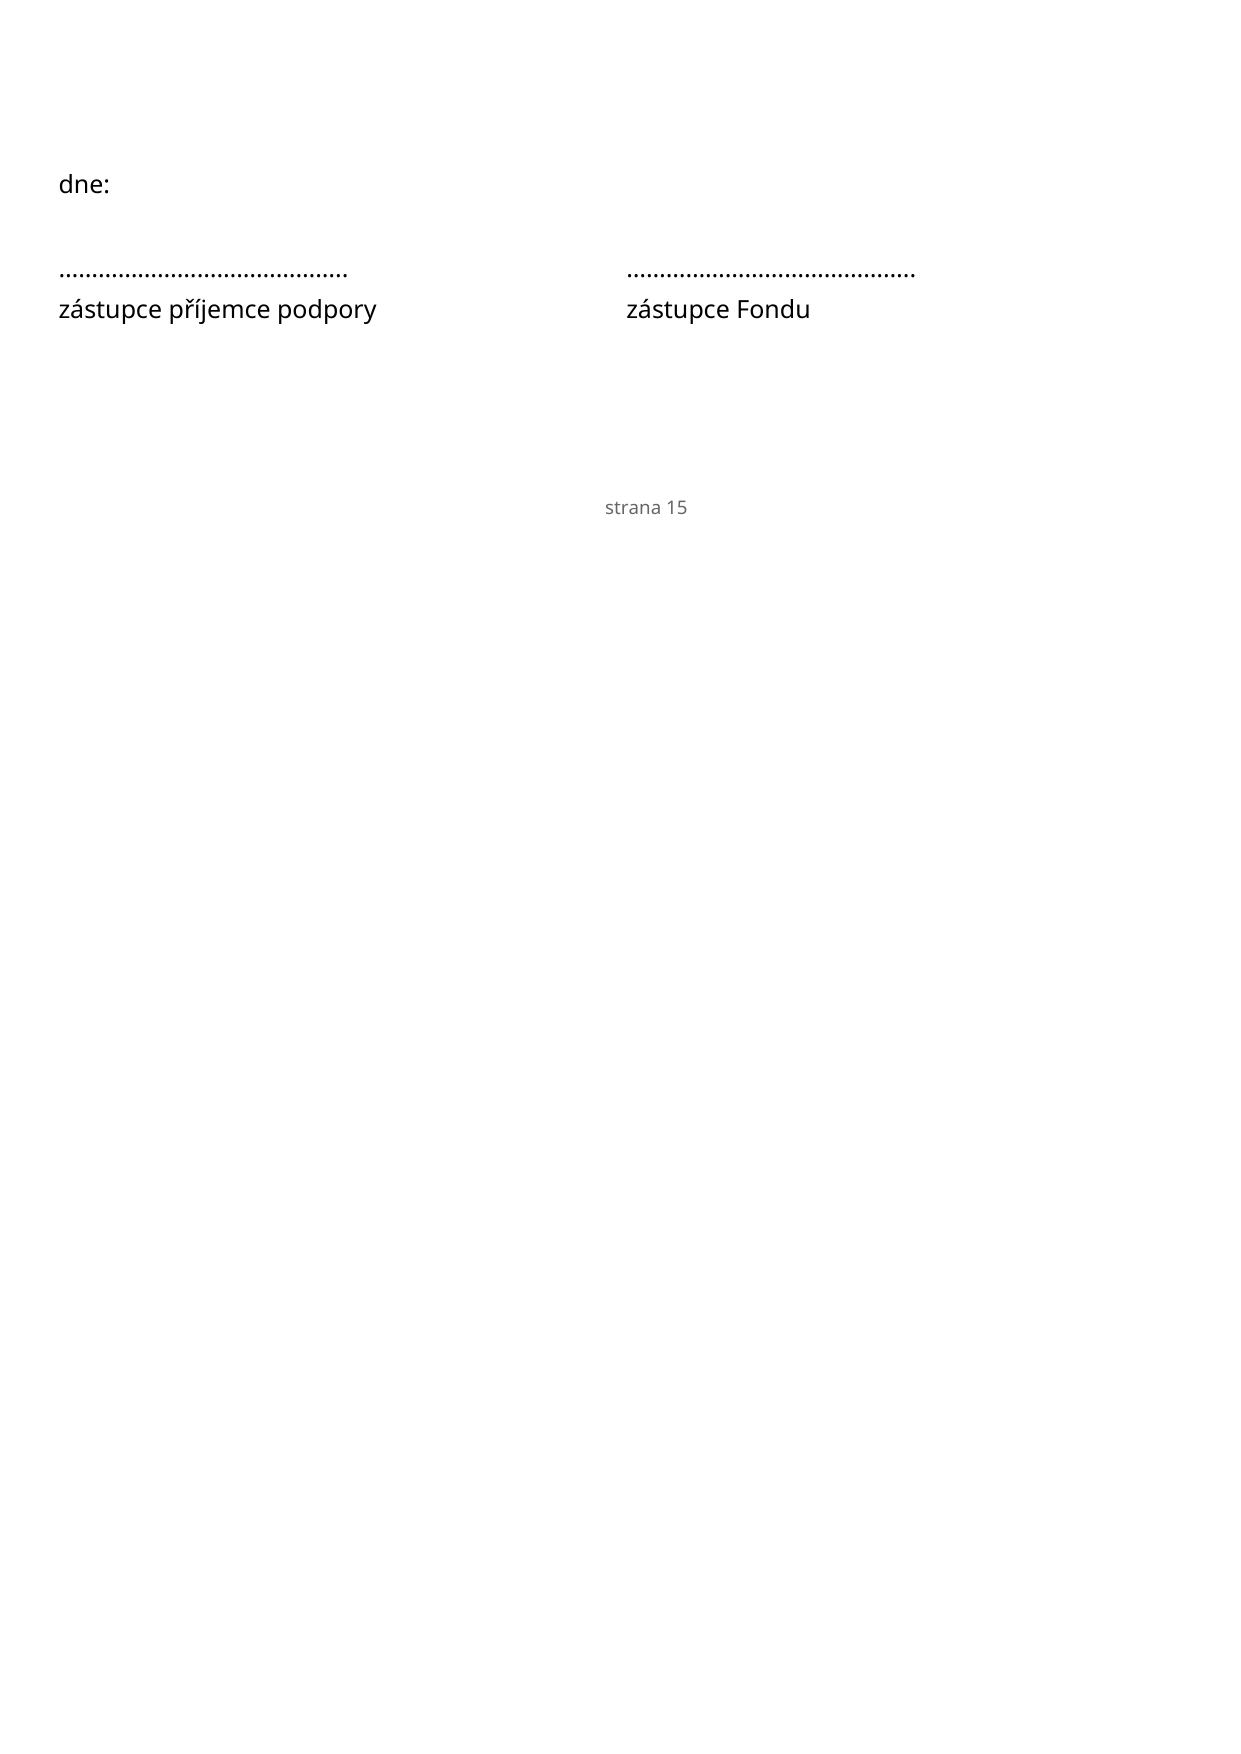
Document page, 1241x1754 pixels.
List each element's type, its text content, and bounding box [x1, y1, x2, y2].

text strana 15 [437, 494, 856, 520]
text …………………………………….. …………………………………….. [58, 251, 1037, 285]
text dne: [58, 167, 1037, 201]
text zástupce příjemce podpory zástupce Fondu [58, 292, 1037, 326]
